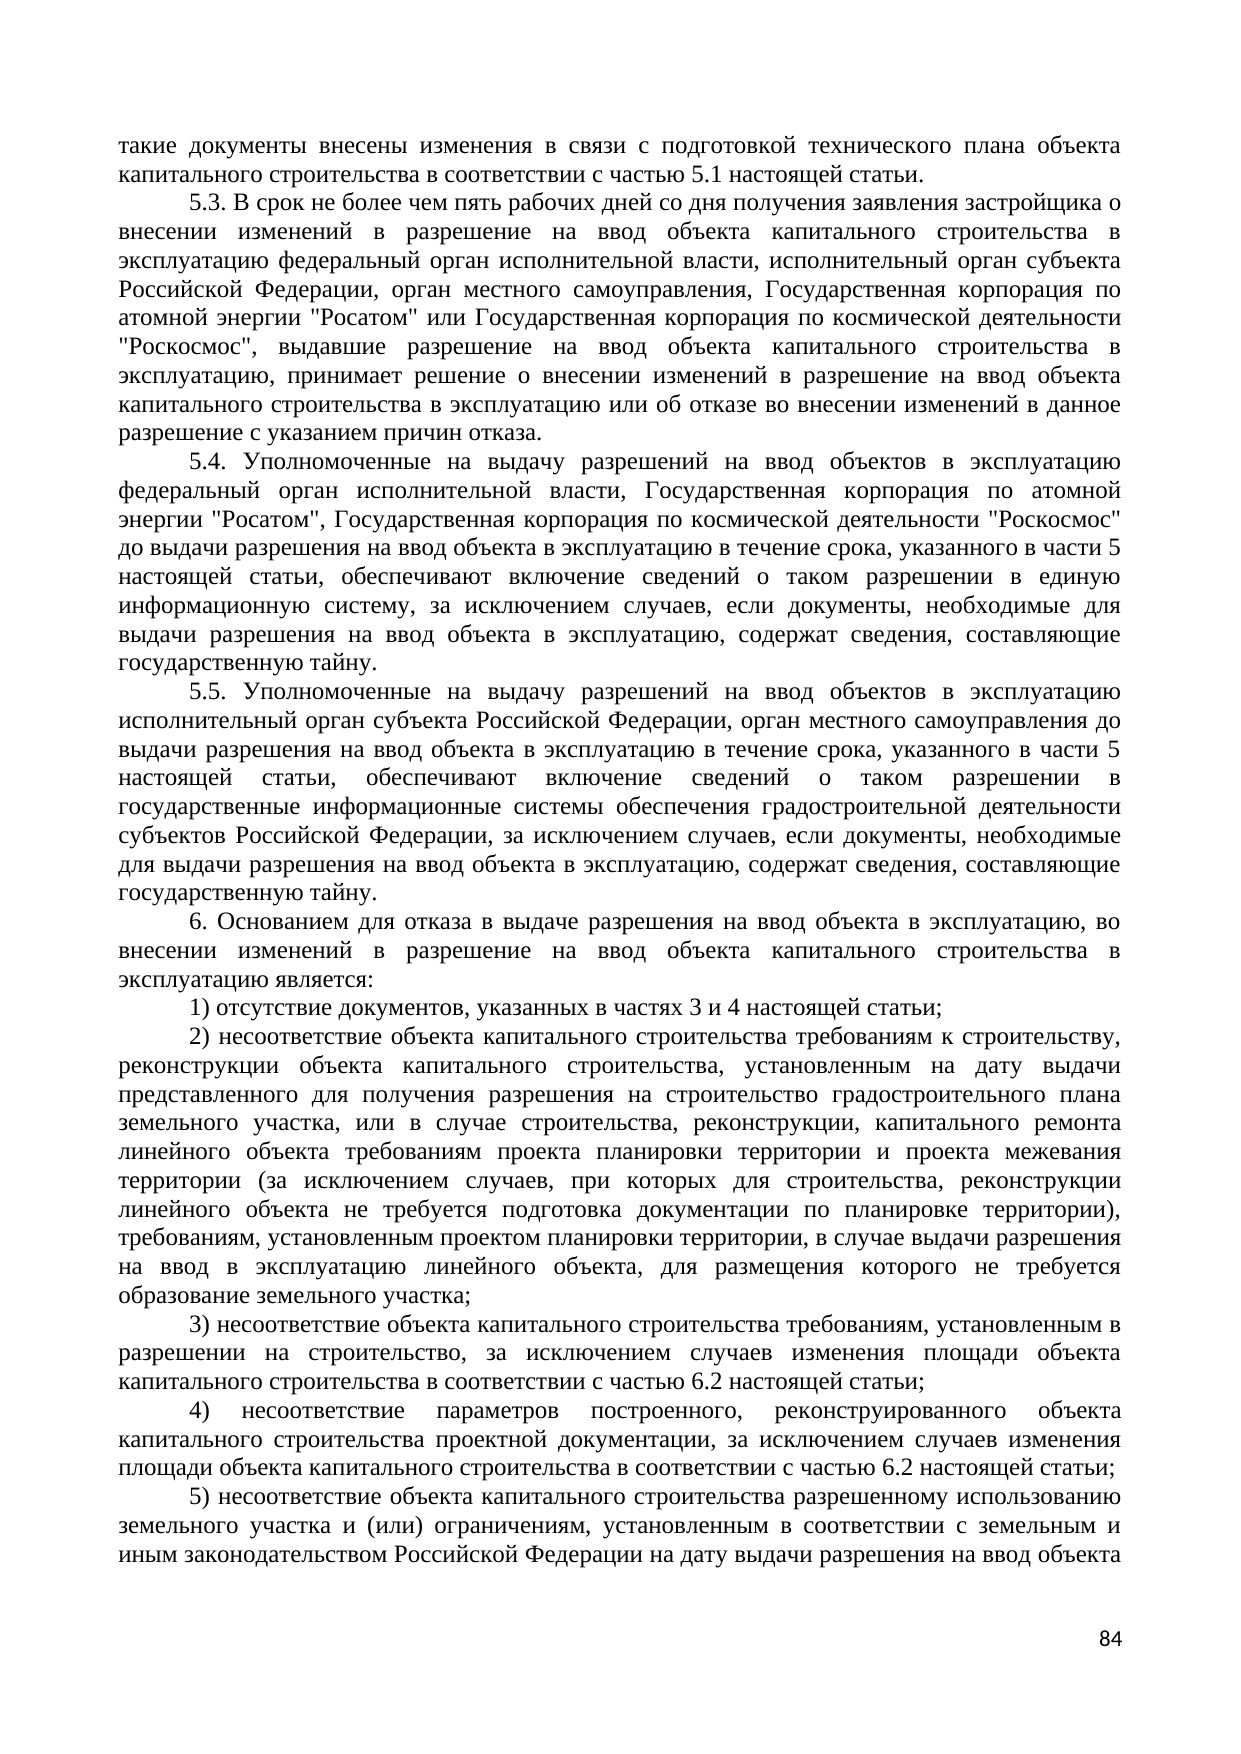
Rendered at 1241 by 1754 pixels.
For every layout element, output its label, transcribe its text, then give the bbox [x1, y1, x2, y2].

text 5.5. Уполномоченные на выдачу разрешений на ввод объектов в эксплуатацию исполнительный орган субъекта Российской Федерации, орган местного самоуправления до выдачи разрешения на ввод объекта в эксплуатацию в течение срока, указанного в части 5 настоящей статьи, обеспечивают включение сведений о таком разрешении в государственные информационные системы обеспечения градостроительной деятельности субъектов Российской Федерации, за исключением случаев, если документы, необходимые для выдачи разрешения на ввод объекта в эксплуатацию, содержат сведения, составляющие государственную тайну. [118, 676, 1122, 906]
text 5.4. Уполномоченные на выдачу разрешений на ввод объектов в эксплуатацию федеральный орган исполнительной власти, Государственная корпорация по атомной энергии "Росатом", Государственная корпорация по космической деятельности "Роскосмос" до выдачи разрешения на ввод объекта в эксплуатацию в течение срока, указанного в части 5 настоящей статьи, обеспечивают включение сведений о таком разрешении в единую информационную систему, за исключением случаев, если документы, необходимые для выдачи разрешения на ввод объекта в эксплуатацию, содержат сведения, составляющие государственную тайну. [118, 446, 1122, 676]
text 4) несоответствие параметров построенного, реконструированного объекта капитального строительства проектной документации, за исключением случаев изменения площади объекта капитального строительства в соответствии с частью 6.2 настоящей статьи; [118, 1395, 1122, 1481]
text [118, 1481, 1122, 1567]
text 3) несоответствие объекта капитального строительства требованиям, установленным в разрешении на строительство, за исключением случаев изменения площади объекта капитального строительства в соответствии с частью 6.2 настоящей статьи; [118, 1309, 1122, 1395]
text 5.3. В срок не более чем пять рабочих дней со дня получения заявления застройщика о внесении изменений в разрешение на ввод объекта капитального строительства в эксплуатацию федеральный орган исполнительной власти, исполнительный орган субъекта Российской Федерации, орган местного самоуправления, Государственная корпорация по атомной энергии "Росатом" или Государственная корпорация по космической деятельности "Роскосмос", выдавшие разрешение на ввод объекта капитального строительства в эксплуатацию, принимает решение о внесении изменений в разрешение на ввод объекта капитального строительства в эксплуатацию или об отказе во внесении изменений в данное разрешение с указанием причин отказа. [118, 187, 1122, 446]
text 6. Основанием для отказа в выдаче разрешения на ввод объекта в эксплуатацию, во внесении изменений в разрешение на ввод объекта капитального строительства в эксплуатацию является: [118, 906, 1122, 992]
text 1) отсутствие документов, указанных в частях 3 и 4 настоящей статьи; [118, 992, 1122, 1021]
text 2) несоответствие объекта капитального строительства требованиям к строительству, реконструкции объекта капитального строительства, установленным на дату выдачи представленного для получения разрешения на строительство градостроительного плана земельного участка, или в случае строительства, реконструкции, капитального ремонта линейного объекта требованиям проекта планировки территории и проекта межевания территории (за исключением случаев, при которых для строительства, реконструкции линейного объекта не требуется подготовка документации по планировке территории), требованиям, установленным проектом планировки территории, в случае выдачи разрешения на ввод в эксплуатацию линейного объекта, для размещения которого не требуется образование земельного участка; [118, 1021, 1122, 1309]
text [118, 130, 1122, 187]
